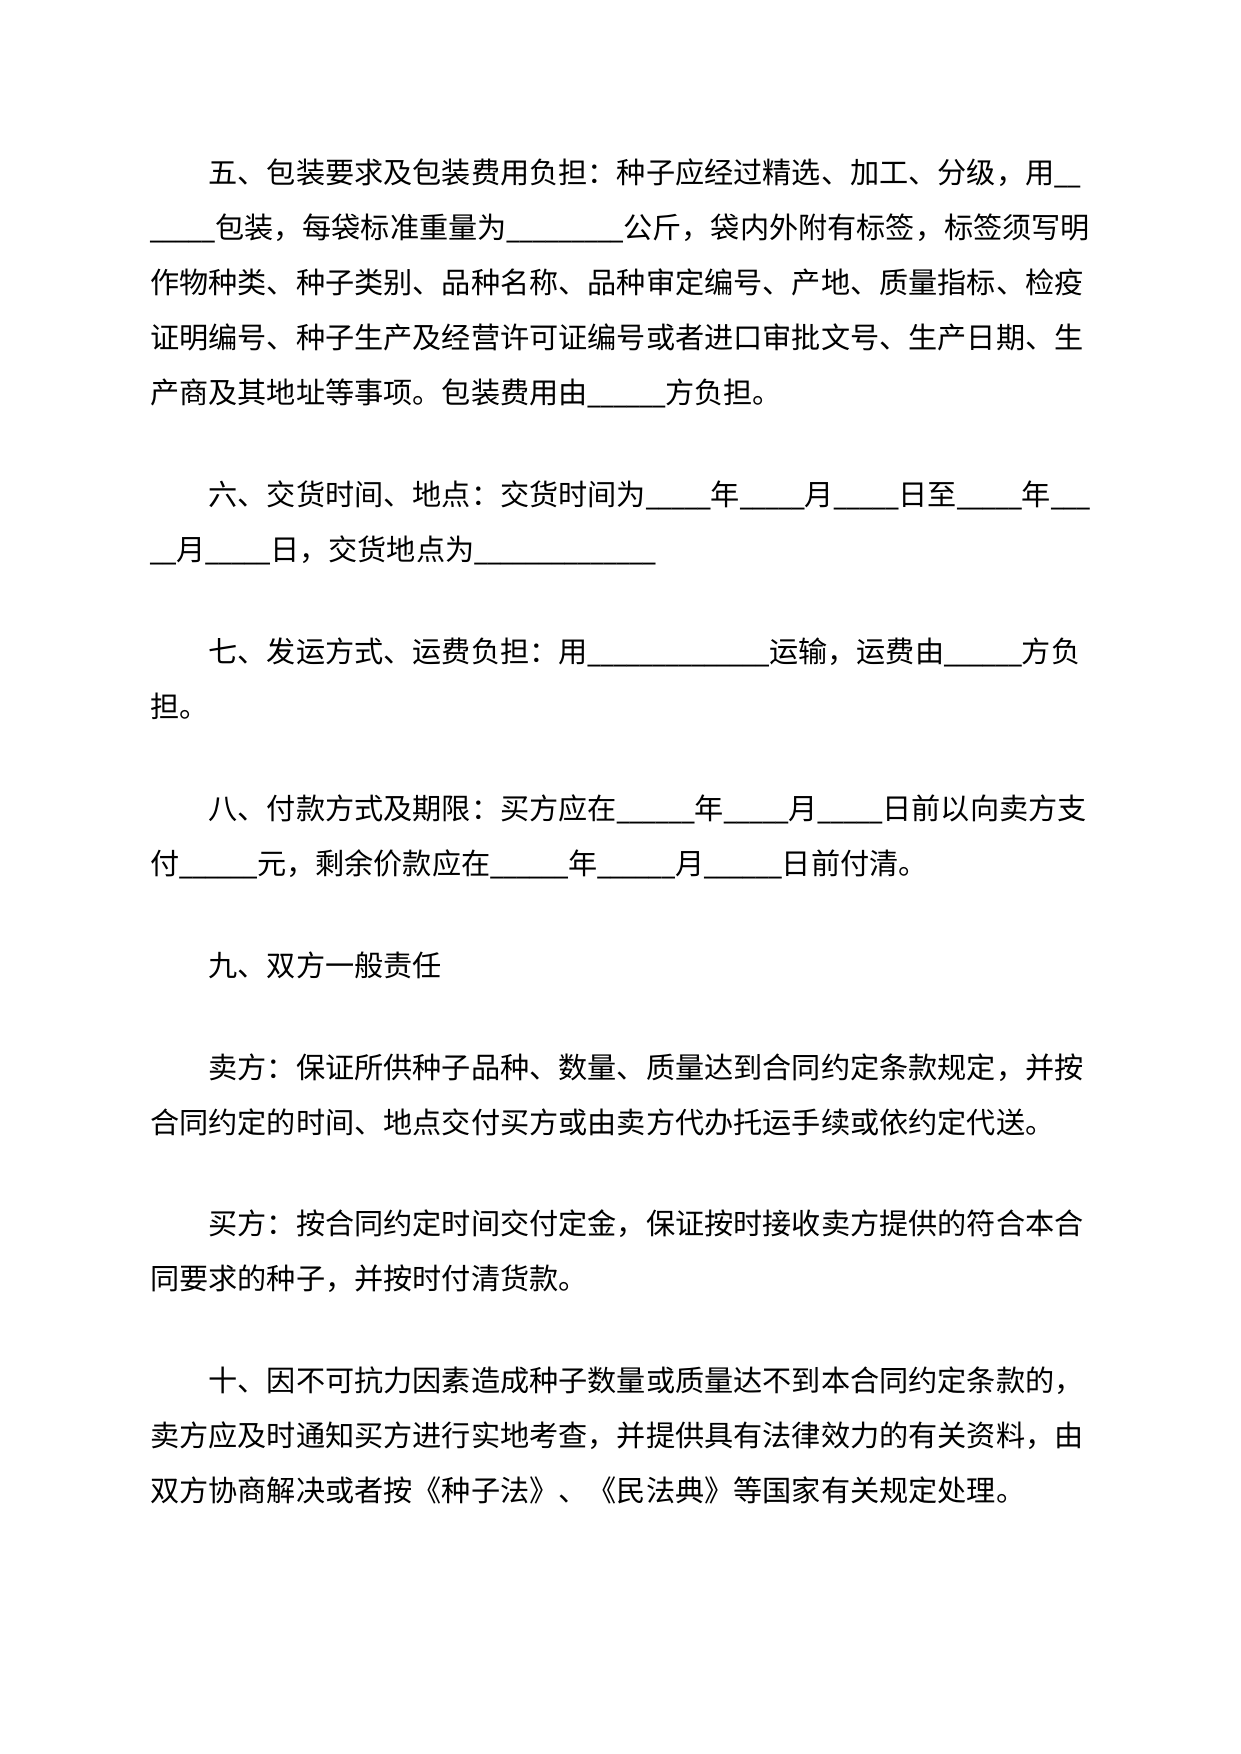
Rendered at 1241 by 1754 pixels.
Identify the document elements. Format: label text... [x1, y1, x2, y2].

text 五、包装要求及包装费用负担：种子应经过精选、加工、分级，用_______包装，每袋标准重量为_________公斤，袋内外附有标签，标签须写明作物种类、种子类别、品种名称、品种审定编号、产地、质量指标、检疫证明编号、种子生产及经营许可证编号或者进口审批文号、生产日期、生产商及其地址等事项。包装费用由______方负担。 [150, 150, 1090, 412]
text 九、双方一般责任 [150, 942, 1090, 985]
text 八、付款方式及期限：买方应在______年_____月_____日前以向卖方支付______元，剩余价款应在______年______月______日前付清。 [150, 786, 1090, 883]
text 卖方：保证所供种子品种、数量、质量达到合同约定条款规定，并按合同约定的时间、地点交付买方或由卖方代办托运手续或依约定代送。 [150, 1044, 1090, 1141]
text 六、交货时间、地点：交货时间为_____年_____月_____日至_____年_____月_____日，交货地点为______________ [150, 472, 1090, 569]
text 七、发运方式、运费负担：用______________运输，运费由______方负担。 [150, 629, 1090, 726]
text 买方：按合同约定时间交付定金，保证按时接收卖方提供的符合本合同要求的种子，并按时付清货款。 [150, 1201, 1090, 1298]
text 十、因不可抗力因素造成种子数量或质量达不到本合同约定条款的，卖方应及时通知买方进行实地考查，并提供具有法律效力的有关资料，由双方协商解决或者按《种子法》、《民法典》等国家有关规定处理。 [150, 1358, 1090, 1510]
